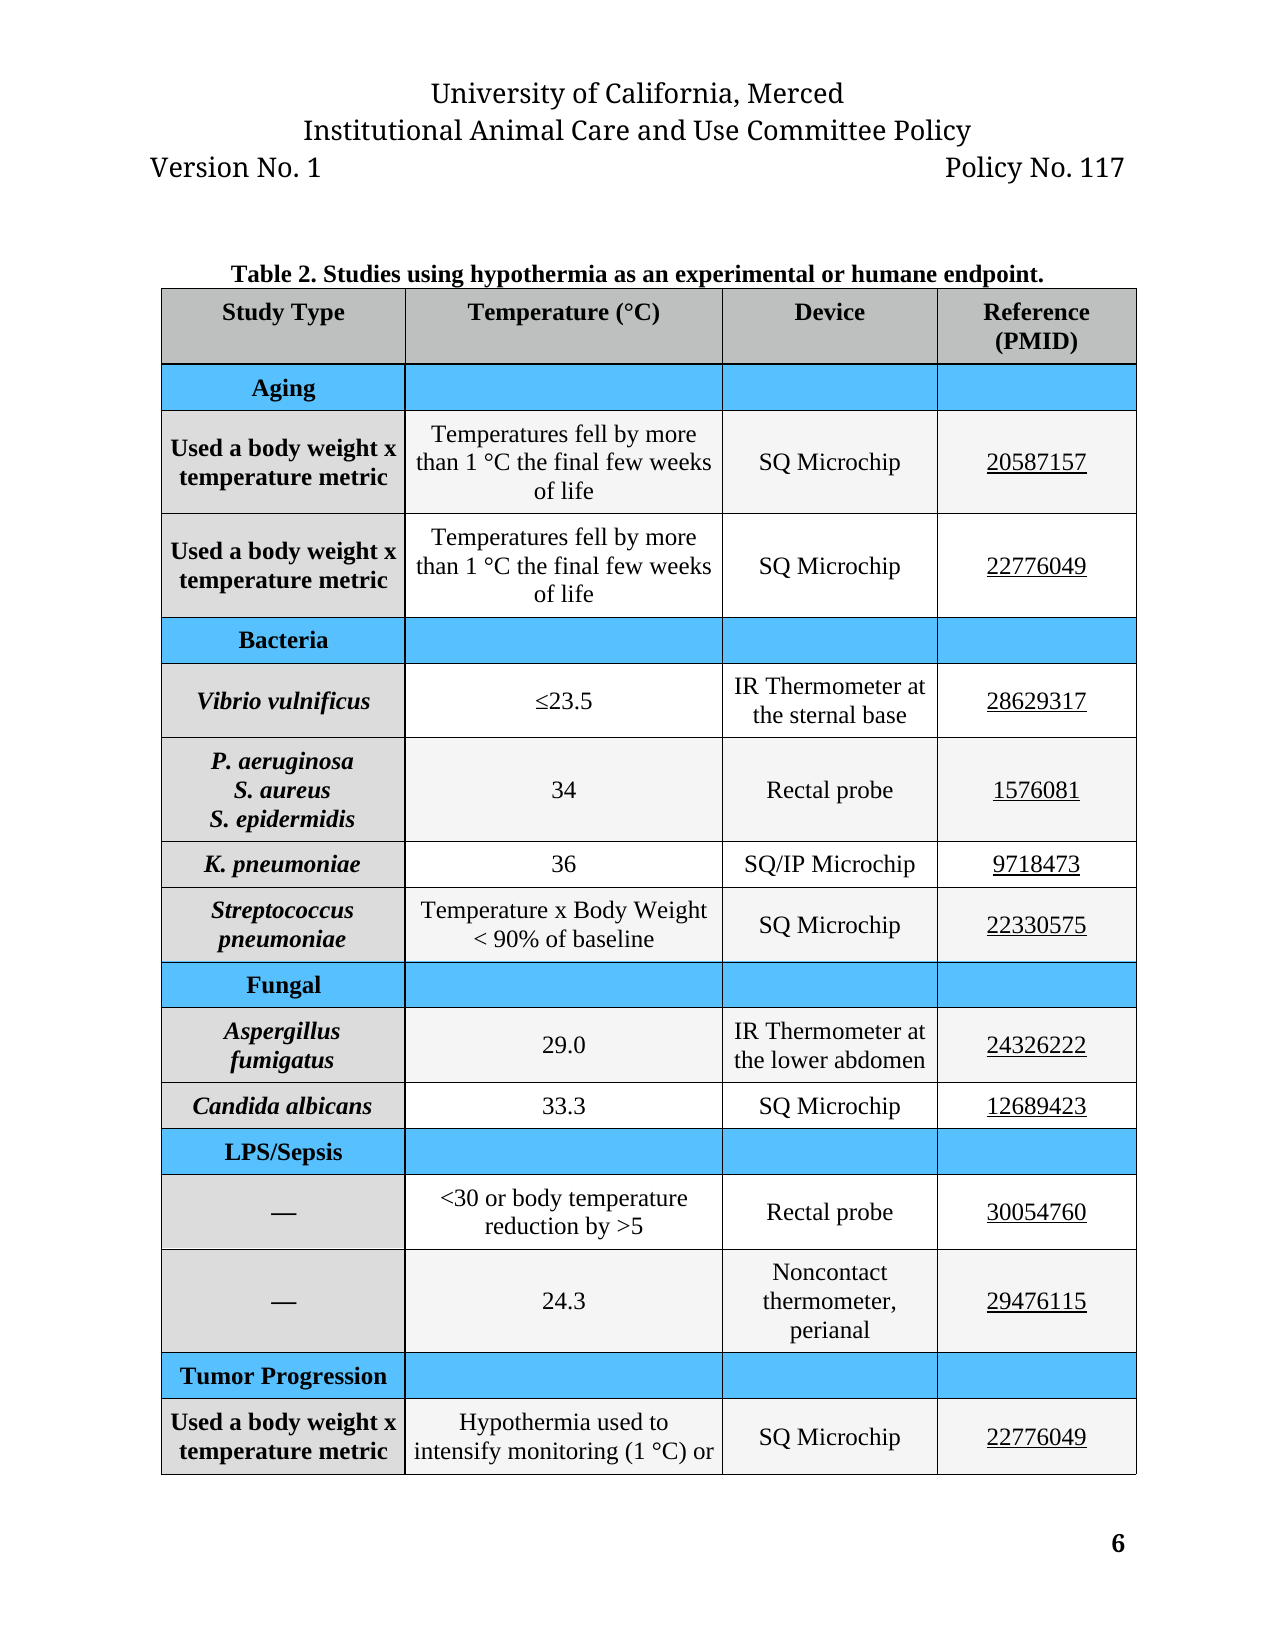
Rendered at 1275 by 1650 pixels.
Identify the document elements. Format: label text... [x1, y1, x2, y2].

table_cell <30 or body temperature reduction by >5 [406, 1175, 722, 1248]
table_cell 20587157 [938, 411, 1136, 513]
table_header Reference (PMID) [938, 289, 1136, 363]
table_cell SQ Microchip [723, 1083, 937, 1128]
table_cell 22330575 [938, 888, 1136, 961]
table_cell 22776049 [938, 514, 1136, 617]
table_cell SQ Microchip [723, 888, 937, 961]
table_cell SQ Microchip [723, 411, 937, 513]
table_cell LPS/Sepsis [162, 1129, 404, 1174]
table_header Device [723, 289, 937, 363]
table_cell [938, 1353, 1136, 1398]
table_cell Noncontact thermometer, perianal [723, 1250, 937, 1352]
table_cell Streptococcus pneumoniae [162, 888, 404, 961]
table_cell 1576081 [938, 738, 1136, 841]
table_cell 12689423 [938, 1083, 1136, 1128]
table_cell Used a body weight x temperature metric [162, 411, 404, 513]
table_cell Rectal probe [723, 1175, 937, 1248]
table_cell K. pneumoniae [162, 842, 404, 887]
table_cell P. aeruginosa S. aureus S. epidermidis [162, 738, 404, 841]
table_cell Rectal probe [723, 738, 937, 841]
table_cell Aspergillus fumigatus [162, 1008, 404, 1082]
table_cell Fungal [162, 963, 404, 1007]
table_cell [406, 1353, 722, 1398]
table_cell Candida albicans [162, 1083, 404, 1128]
table_header Study Type [162, 289, 405, 363]
table_cell [938, 618, 1136, 663]
table_cell 28629317 [938, 664, 1136, 737]
table_cell Bacteria [162, 618, 404, 663]
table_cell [406, 1399, 722, 1474]
table_cell [723, 618, 937, 663]
table_cell Used a body weight x temperature metric [162, 514, 404, 617]
table_cell 36 [406, 842, 722, 887]
table_cell IR Thermometer at the lower abdomen [723, 1008, 937, 1082]
text Table 2. Studies using hypothermia as an experimental or humane endpoint. [150, 259, 1125, 288]
table_cell 29476115 [938, 1250, 1136, 1352]
table_cell Used a body weight x temperature metric [162, 1399, 404, 1474]
table_cell [406, 963, 722, 1007]
table_cell SQ Microchip [723, 1399, 937, 1474]
table_cell [938, 963, 1136, 1007]
table_cell 34 [406, 738, 722, 841]
table_cell — [162, 1250, 404, 1352]
table_cell [723, 1129, 937, 1174]
table_cell Aging [162, 365, 404, 410]
table_cell 9718473 [938, 842, 1136, 887]
table_cell SQ Microchip [723, 514, 937, 617]
table_cell Tumor Progression [162, 1353, 404, 1398]
table_cell [406, 365, 722, 410]
table_cell [406, 1129, 722, 1174]
table_cell Temperature x Body Weight < 90% of baseline [406, 888, 722, 961]
table_cell — [162, 1175, 404, 1248]
table_cell SQ/IP Microchip [723, 842, 937, 887]
table_cell [723, 963, 937, 1007]
table_cell 29.0 [406, 1008, 722, 1082]
table_cell 22776049 [938, 1399, 1136, 1474]
table_cell IR Thermometer at the sternal base [723, 664, 937, 737]
table_cell [938, 1129, 1136, 1174]
table_cell Temperatures fell by more than 1 °C the final few weeks of life [406, 514, 722, 617]
table_cell ≤23.5 [406, 664, 722, 737]
table_cell Temperatures fell by more than 1 °C the final few weeks of life [406, 411, 722, 513]
table_cell [723, 365, 937, 410]
table_cell 33.3 [406, 1083, 722, 1128]
table_cell Vibrio vulnificus [162, 664, 404, 737]
table_cell 24.3 [406, 1250, 722, 1352]
table_cell [723, 1353, 937, 1398]
table_cell 24326222 [938, 1008, 1136, 1082]
table_cell [938, 365, 1136, 410]
table_cell 30054760 [938, 1175, 1136, 1248]
table_header Temperature (°C) [406, 289, 722, 363]
table_cell [406, 618, 722, 663]
